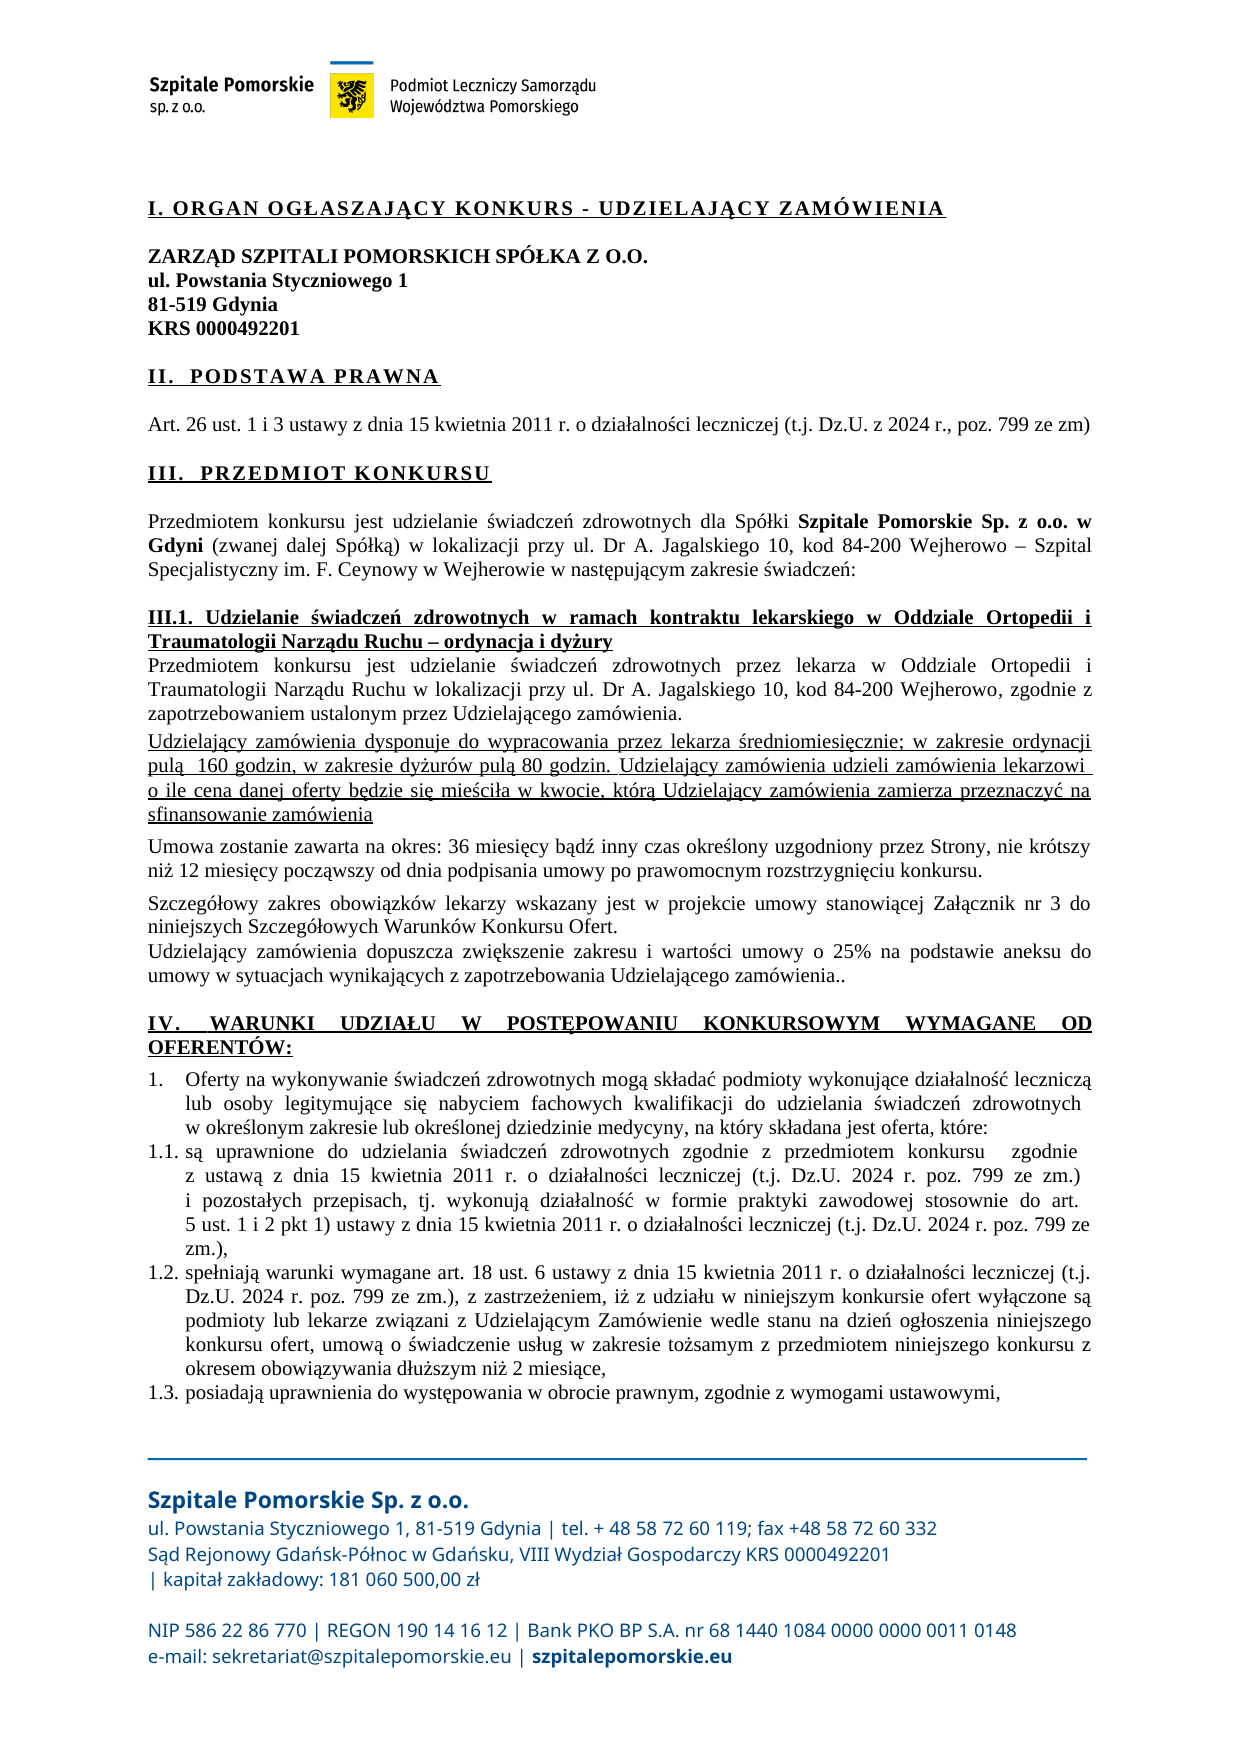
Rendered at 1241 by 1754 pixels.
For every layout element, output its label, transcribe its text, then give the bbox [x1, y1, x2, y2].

list spełniają warunki wymagane art. 18 ust. 6 ustawy z dnia 15 kwietnia 2011 r. o działalności leczniczej (t.j. Dz.U. 2024 r. poz. 799 ze zm.), z zastrzeżeniem, iż z udziału w niniejszym konkursie ofert wyłączone są podmioty lub lekarze związani z Udzielającym Zamówienie wedle stanu na dzień ogłoszenia niniejszego konkursu ofert, umową o świadczenie usług w zakresie tożsamym z przedmiotem niniejszego konkursu z okresem obowiązywania dłuższym niż 2 miesiące, [148, 1260, 1092, 1380]
list posiadają uprawnienia do występowania w obrocie prawnym, zgodnie z wymogami ustawowymi, [148, 1380, 1092, 1404]
text Przedmiotem konkursu jest udzielanie świadczeń zdrowotnych dla Spółki Szpitale Pomorskie Sp. z o.o. w Gdyni (zwanej dalej Spółką) w lokalizacji przy ul. Dr A. Jagalskiego 10, kod 84-200 Wejherowo – Szpital Specjalistyczny im. F. Ceynowy w Wejherowie w następującym zakresie świadczeń: [148, 509, 1092, 581]
text Udzielający zamówienia dysponuje do wypracowania przez lekarza średniomiesięcznie; w zakresie ordynacji pulą 160 godzin, w zakresie dyżurów pulą 80 godzin. Udzielający zamówienia udzieli zamówienia lekarzowi o ile cena danej oferty będzie się mieściła w kwocie, którą Udzielający zamówienia zamierza przeznaczyć na sfinansowanie zamówienia [148, 751, 1092, 826]
picture [148, 59, 597, 119]
text KRS 0000492201 [148, 316, 1092, 340]
text I. ORGAN OGŁASZAJĄCY KONKURS - UDZIELAJĄCY ZAMÓWIENIA [148, 196, 1092, 220]
text III. PRZEDMIOT KONKURSU [148, 461, 1092, 484]
text 81-519 Gdynia [148, 292, 1092, 316]
list Oferty na wykonywanie świadczeń zdrowotnych mogą składać podmioty wykonujące działalność leczniczą lub osoby legitymujące się nabyciem fachowych kwalifikacji do udzielania świadczeń zdrowotnych w określonym zakresie lub określonej dziedzinie medycyny, na który składana jest oferta, które: [148, 1067, 1092, 1139]
text Przedmiotem konkursu jest udzielanie świadczeń zdrowotnych przez lekarza w Oddziale Ortopedii i Traumatologii Narządu Ruchu w lokalizacji przy ul. Dr A. Jagalskiego 10, kod 84-200 Wejherowo, zgodnie z zapotrzebowaniem ustalonym przez Udzielającego zamówienia. [148, 653, 1092, 725]
text II. PODSTAWA PRAWNA [148, 364, 1092, 388]
text Umowa zostanie zawarta na okres: 36 miesięcy bądź inny czas określony uzgodniony przez Strony, nie krótszy niż 12 miesięcy począwszy od dnia podpisania umowy po prawomocnym rozstrzygnięciu konkursu. [148, 834, 1092, 882]
text IV. WARUNKI UDZIAŁU W POSTĘPOWANIU KONKURSOWYM WYMAGANE OD OFERENTÓW: [148, 1033, 1092, 1059]
text Art. 26 ust. 1 i 3 ustawy z dnia 15 kwietnia 2011 r. o działalności leczniczej (t.j. Dz.U. z 2024 r., poz. 799 ze zm) [148, 412, 1092, 436]
text III.1. Udzielanie świadczeń zdrowotnych w ramach kontraktu lekarskiego w Oddziale Ortopedii i Traumatologii Narządu Ruchu – ordynacja i dyżury [148, 605, 1092, 626]
text III.1. Udzielanie świadczeń zdrowotnych w ramach kontraktu lekarskiego w Oddziale Ortopedii i Traumatologii Narządu Ruchu – ordynacja i dyżury [148, 627, 1092, 653]
text IV. WARUNKI UDZIAŁU W POSTĘPOWANIU KONKURSOWYM WYMAGANE OD OFERENTÓW: [148, 1011, 1092, 1031]
list są uprawnione do udzielania świadczeń zdrowotnych zgodnie z przedmiotem konkursu zgodnie z ustawą z dnia 15 kwietnia 2011 r. o działalności leczniczej (t.j. Dz.U. 2024 r. poz. 799 ze zm.) i pozostałych przepisach, tj. wykonują działalność w formie praktyki zawodowej stosownie do art. 5 ust. 1 i 2 pkt 1) ustawy z dnia 15 kwietnia 2011 r. o działalności leczniczej (t.j. Dz.U. 2024 r. poz. 799 ze zm.), [148, 1139, 1092, 1260]
text Szczegółowy zakres obowiązków lekarzy wskazany jest w projekcie umowy stanowiącej Załącznik nr 3 do niniejszych Szczegółowych Warunków Konkursu Ofert. [148, 890, 1092, 938]
text ZARZĄD SZPITALI POMORSKICH SPÓŁKA Z O.O. ul. Powstania Styczniowego 1 [148, 244, 1092, 292]
text Udzielający zamówienia dopuszcza zwiększenie zakresu i wartości umowy o 25% na podstawie aneksu do umowy w sytuacjach wynikających z zapotrzebowania Udzielającego zamówienia.. [148, 938, 1092, 987]
